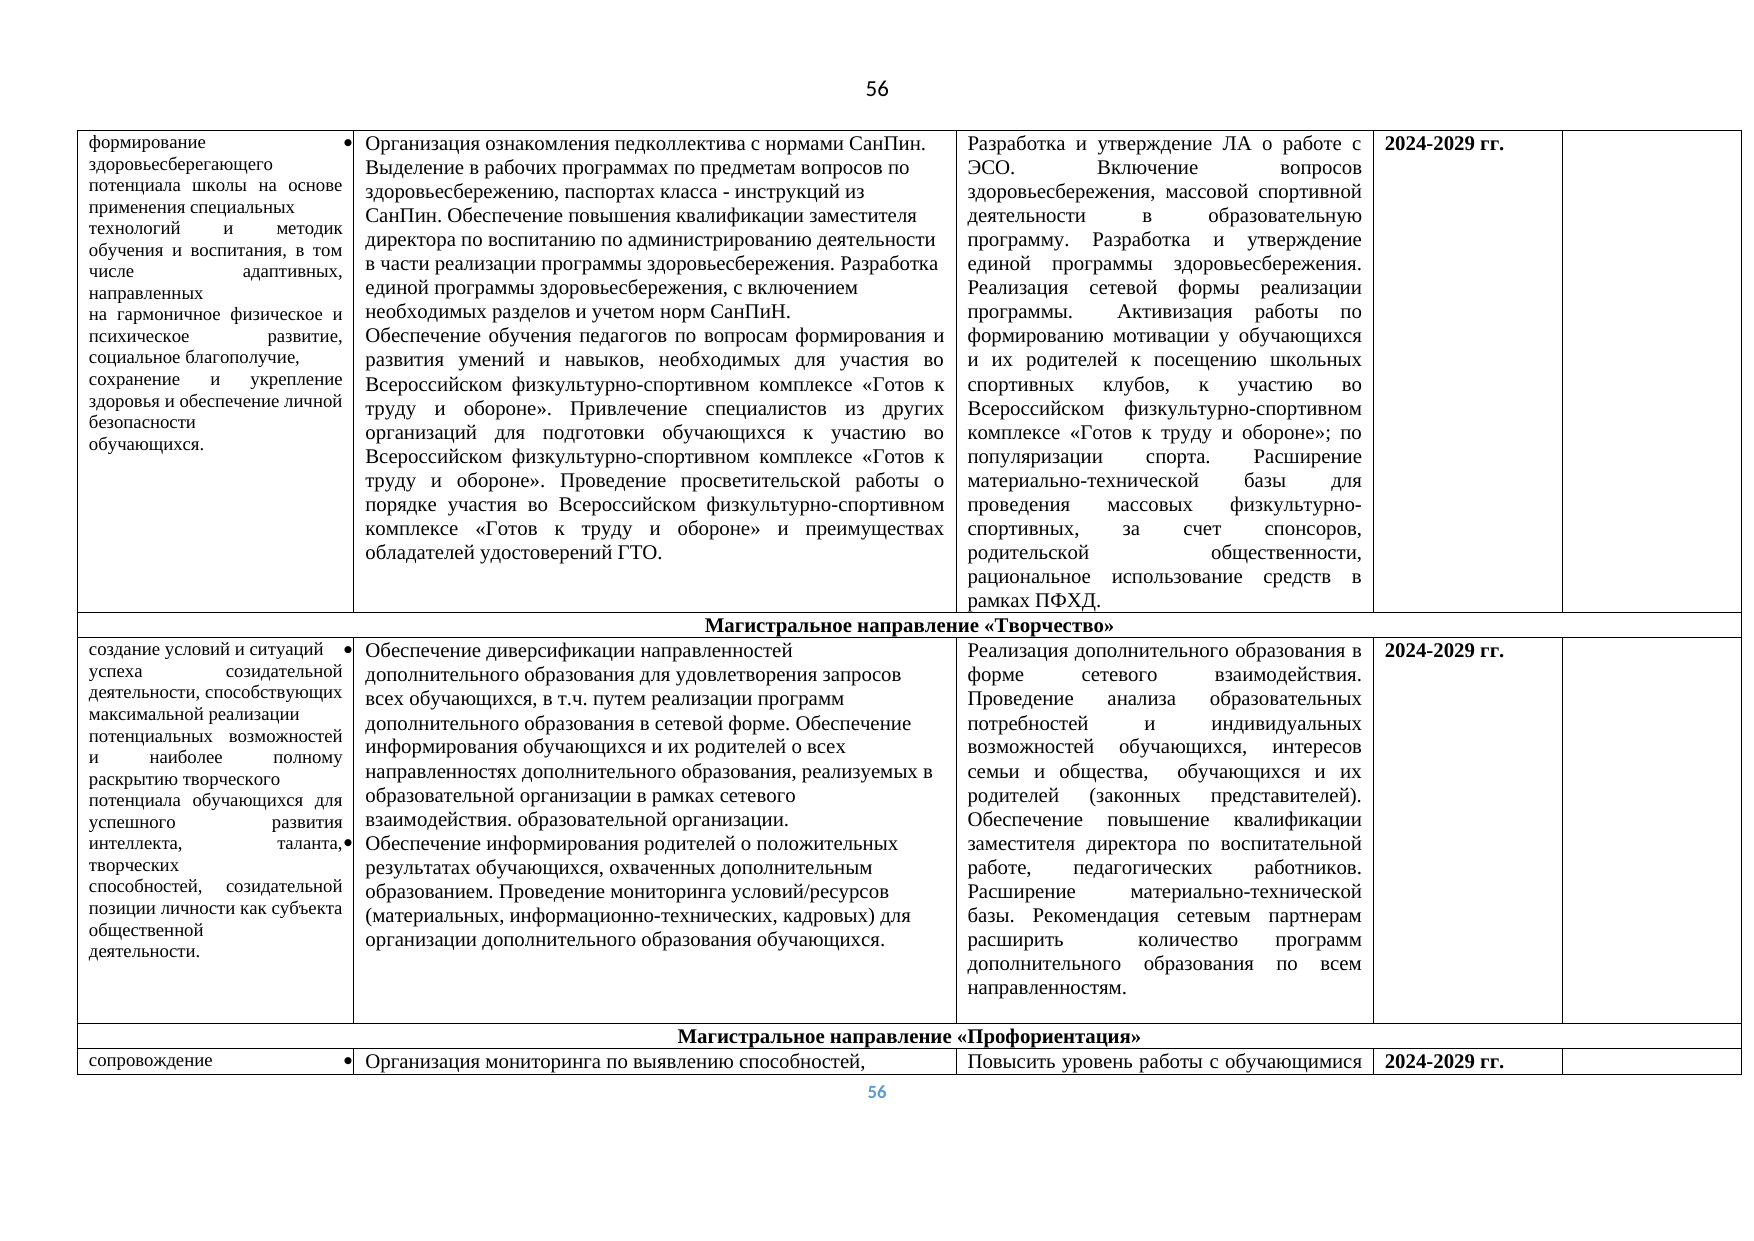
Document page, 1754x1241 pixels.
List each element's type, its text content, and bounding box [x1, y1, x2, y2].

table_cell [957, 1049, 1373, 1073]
table_cell формирование здоровьесберегающего потенциала школы на основе применения специальных технологий и методик обучения и воспитания, в том числе адаптивных, направленных на гармоничное физическое и психическое развитие, социальное благополучие, сохранение и укрепление здоровья и обеспечение личной безопасности обучающихся. [78, 131, 353, 612]
table_cell Магистральное направление «Творчество» [78, 613, 1741, 637]
table_cell создание условий и ситуаций успеха созидательной деятельности, способствующих максимальной реализации потенциальных возможностей и наиболее полному раскрытию творческого потенциала обучающихся для успешного развития интеллекта, таланта, творческих способностей, созидательной позиции личности как субъекта общественной деятельности. [78, 638, 353, 1023]
table_cell [1563, 638, 1741, 1023]
table_cell 2024-2029 гг. [1374, 638, 1562, 1023]
table_cell [1563, 131, 1741, 612]
table_cell Реализация дополнительного образования в форме сетевого взаимодействия. Проведение анализа образовательных потребностей и индивидуальных возможностей обучающихся, интересов семьи и общества, обучающихся и их родителей (законных представителей). Обеспечение повышение квалификации заместителя директора по воспитательной работе, педагогических работников. Расширение материально-технической базы. Рекомендация сетевым партнерам расширить количество программ дополнительного образования по всем направленностям. [957, 638, 1373, 1023]
table_cell Разработка и утверждение ЛА о работе с ЭСО. Включение вопросов здоровьесбережения, массовой спортивной деятельности в образовательную программу. Разработка и утверждение единой программы здоровьесбережения. Реализация сетевой формы реализации программы. Активизация работы по формированию мотивации у обучающихся и их родителей к посещению школьных спортивных клубов, к участию во Всероссийском физкультурно-спортивном комплексе «Готов к труду и обороне»; по популяризации спорта. Расширение материально-технической базы для проведения массовых физкультурно-спортивных, за счет спонсоров, родительской общественности, рациональное использование средств в рамках ПФХД. [957, 131, 1373, 612]
table_cell Организация ознакомления педколлектива с нормами СанПин. Выделение в рабочих программах по предметам вопросов по здоровьесбережению, паспортах класса - инструкций из СанПин. Обеспечение повышения квалификации заместителя директора по воспитанию по администрированию деятельности в части реализации программы здоровьесбережения. Разработка единой программы здоровьесбережения, с включением необходимых разделов и учетом норм СанПиН. Обеспечение обучения педагогов по вопросам формирования и развития умений и навыков, необходимых для участия во Всероссийском физкультурно-спортивном комплексе «Готов к труду и обороне». Привлечение специалистов из других организаций для подготовки обучающихся к участию во Всероссийском физкультурно-спортивном комплексе «Готов к труду и обороне». Проведение просветительской работы о порядке участия во Всероссийском физкультурно-спортивном комплексе «Готов к труду и обороне» и преимуществах обладателей удостоверений ГТО. [354, 131, 956, 612]
table_cell 2024-2029 гг. [1374, 1049, 1562, 1073]
table_cell Магистральное направление «Профориентация» [78, 1024, 1741, 1048]
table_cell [354, 1049, 956, 1073]
table_cell Обеспечение диверсификации направленностей дополнительного образования для удовлетворения запросов всех обучающихся, в т.ч. путем реализации программ дополнительного образования в сетевой форме. Обеспечение информирования обучающихся и их родителей о всех направленностях дополнительного образования, реализуемых в образовательной организации в рамках сетевого взаимодействия. образовательной организации. Обеспечение информирования родителей о положительных результатах обучающихся, охваченных дополнительным образованием. Проведение мониторинга условий/ресурсов (материальных, информационно-технических, кадровых) для организации дополнительного образования обучающихся. [354, 638, 956, 1023]
table_cell [1563, 1049, 1741, 1073]
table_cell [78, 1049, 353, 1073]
table_cell 2024-2029 гг. [1374, 131, 1562, 612]
